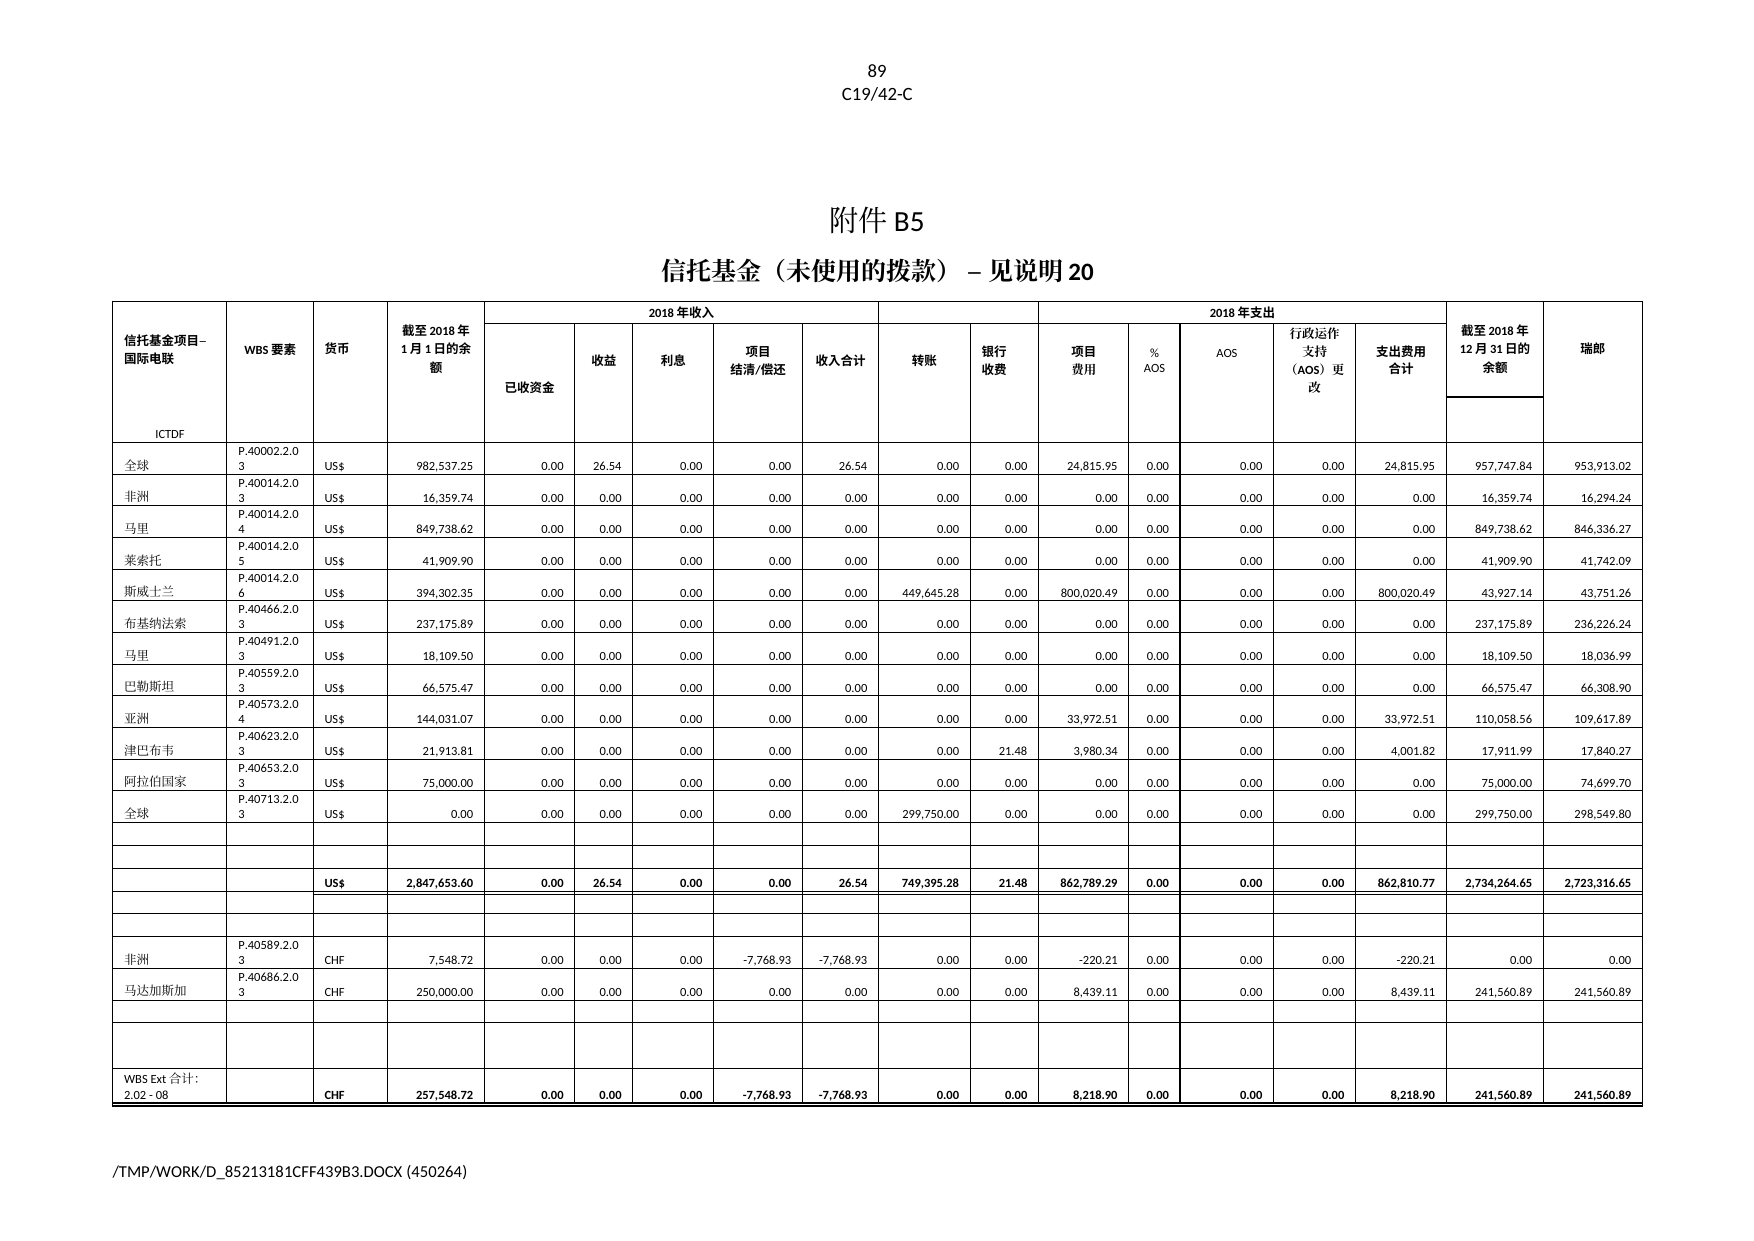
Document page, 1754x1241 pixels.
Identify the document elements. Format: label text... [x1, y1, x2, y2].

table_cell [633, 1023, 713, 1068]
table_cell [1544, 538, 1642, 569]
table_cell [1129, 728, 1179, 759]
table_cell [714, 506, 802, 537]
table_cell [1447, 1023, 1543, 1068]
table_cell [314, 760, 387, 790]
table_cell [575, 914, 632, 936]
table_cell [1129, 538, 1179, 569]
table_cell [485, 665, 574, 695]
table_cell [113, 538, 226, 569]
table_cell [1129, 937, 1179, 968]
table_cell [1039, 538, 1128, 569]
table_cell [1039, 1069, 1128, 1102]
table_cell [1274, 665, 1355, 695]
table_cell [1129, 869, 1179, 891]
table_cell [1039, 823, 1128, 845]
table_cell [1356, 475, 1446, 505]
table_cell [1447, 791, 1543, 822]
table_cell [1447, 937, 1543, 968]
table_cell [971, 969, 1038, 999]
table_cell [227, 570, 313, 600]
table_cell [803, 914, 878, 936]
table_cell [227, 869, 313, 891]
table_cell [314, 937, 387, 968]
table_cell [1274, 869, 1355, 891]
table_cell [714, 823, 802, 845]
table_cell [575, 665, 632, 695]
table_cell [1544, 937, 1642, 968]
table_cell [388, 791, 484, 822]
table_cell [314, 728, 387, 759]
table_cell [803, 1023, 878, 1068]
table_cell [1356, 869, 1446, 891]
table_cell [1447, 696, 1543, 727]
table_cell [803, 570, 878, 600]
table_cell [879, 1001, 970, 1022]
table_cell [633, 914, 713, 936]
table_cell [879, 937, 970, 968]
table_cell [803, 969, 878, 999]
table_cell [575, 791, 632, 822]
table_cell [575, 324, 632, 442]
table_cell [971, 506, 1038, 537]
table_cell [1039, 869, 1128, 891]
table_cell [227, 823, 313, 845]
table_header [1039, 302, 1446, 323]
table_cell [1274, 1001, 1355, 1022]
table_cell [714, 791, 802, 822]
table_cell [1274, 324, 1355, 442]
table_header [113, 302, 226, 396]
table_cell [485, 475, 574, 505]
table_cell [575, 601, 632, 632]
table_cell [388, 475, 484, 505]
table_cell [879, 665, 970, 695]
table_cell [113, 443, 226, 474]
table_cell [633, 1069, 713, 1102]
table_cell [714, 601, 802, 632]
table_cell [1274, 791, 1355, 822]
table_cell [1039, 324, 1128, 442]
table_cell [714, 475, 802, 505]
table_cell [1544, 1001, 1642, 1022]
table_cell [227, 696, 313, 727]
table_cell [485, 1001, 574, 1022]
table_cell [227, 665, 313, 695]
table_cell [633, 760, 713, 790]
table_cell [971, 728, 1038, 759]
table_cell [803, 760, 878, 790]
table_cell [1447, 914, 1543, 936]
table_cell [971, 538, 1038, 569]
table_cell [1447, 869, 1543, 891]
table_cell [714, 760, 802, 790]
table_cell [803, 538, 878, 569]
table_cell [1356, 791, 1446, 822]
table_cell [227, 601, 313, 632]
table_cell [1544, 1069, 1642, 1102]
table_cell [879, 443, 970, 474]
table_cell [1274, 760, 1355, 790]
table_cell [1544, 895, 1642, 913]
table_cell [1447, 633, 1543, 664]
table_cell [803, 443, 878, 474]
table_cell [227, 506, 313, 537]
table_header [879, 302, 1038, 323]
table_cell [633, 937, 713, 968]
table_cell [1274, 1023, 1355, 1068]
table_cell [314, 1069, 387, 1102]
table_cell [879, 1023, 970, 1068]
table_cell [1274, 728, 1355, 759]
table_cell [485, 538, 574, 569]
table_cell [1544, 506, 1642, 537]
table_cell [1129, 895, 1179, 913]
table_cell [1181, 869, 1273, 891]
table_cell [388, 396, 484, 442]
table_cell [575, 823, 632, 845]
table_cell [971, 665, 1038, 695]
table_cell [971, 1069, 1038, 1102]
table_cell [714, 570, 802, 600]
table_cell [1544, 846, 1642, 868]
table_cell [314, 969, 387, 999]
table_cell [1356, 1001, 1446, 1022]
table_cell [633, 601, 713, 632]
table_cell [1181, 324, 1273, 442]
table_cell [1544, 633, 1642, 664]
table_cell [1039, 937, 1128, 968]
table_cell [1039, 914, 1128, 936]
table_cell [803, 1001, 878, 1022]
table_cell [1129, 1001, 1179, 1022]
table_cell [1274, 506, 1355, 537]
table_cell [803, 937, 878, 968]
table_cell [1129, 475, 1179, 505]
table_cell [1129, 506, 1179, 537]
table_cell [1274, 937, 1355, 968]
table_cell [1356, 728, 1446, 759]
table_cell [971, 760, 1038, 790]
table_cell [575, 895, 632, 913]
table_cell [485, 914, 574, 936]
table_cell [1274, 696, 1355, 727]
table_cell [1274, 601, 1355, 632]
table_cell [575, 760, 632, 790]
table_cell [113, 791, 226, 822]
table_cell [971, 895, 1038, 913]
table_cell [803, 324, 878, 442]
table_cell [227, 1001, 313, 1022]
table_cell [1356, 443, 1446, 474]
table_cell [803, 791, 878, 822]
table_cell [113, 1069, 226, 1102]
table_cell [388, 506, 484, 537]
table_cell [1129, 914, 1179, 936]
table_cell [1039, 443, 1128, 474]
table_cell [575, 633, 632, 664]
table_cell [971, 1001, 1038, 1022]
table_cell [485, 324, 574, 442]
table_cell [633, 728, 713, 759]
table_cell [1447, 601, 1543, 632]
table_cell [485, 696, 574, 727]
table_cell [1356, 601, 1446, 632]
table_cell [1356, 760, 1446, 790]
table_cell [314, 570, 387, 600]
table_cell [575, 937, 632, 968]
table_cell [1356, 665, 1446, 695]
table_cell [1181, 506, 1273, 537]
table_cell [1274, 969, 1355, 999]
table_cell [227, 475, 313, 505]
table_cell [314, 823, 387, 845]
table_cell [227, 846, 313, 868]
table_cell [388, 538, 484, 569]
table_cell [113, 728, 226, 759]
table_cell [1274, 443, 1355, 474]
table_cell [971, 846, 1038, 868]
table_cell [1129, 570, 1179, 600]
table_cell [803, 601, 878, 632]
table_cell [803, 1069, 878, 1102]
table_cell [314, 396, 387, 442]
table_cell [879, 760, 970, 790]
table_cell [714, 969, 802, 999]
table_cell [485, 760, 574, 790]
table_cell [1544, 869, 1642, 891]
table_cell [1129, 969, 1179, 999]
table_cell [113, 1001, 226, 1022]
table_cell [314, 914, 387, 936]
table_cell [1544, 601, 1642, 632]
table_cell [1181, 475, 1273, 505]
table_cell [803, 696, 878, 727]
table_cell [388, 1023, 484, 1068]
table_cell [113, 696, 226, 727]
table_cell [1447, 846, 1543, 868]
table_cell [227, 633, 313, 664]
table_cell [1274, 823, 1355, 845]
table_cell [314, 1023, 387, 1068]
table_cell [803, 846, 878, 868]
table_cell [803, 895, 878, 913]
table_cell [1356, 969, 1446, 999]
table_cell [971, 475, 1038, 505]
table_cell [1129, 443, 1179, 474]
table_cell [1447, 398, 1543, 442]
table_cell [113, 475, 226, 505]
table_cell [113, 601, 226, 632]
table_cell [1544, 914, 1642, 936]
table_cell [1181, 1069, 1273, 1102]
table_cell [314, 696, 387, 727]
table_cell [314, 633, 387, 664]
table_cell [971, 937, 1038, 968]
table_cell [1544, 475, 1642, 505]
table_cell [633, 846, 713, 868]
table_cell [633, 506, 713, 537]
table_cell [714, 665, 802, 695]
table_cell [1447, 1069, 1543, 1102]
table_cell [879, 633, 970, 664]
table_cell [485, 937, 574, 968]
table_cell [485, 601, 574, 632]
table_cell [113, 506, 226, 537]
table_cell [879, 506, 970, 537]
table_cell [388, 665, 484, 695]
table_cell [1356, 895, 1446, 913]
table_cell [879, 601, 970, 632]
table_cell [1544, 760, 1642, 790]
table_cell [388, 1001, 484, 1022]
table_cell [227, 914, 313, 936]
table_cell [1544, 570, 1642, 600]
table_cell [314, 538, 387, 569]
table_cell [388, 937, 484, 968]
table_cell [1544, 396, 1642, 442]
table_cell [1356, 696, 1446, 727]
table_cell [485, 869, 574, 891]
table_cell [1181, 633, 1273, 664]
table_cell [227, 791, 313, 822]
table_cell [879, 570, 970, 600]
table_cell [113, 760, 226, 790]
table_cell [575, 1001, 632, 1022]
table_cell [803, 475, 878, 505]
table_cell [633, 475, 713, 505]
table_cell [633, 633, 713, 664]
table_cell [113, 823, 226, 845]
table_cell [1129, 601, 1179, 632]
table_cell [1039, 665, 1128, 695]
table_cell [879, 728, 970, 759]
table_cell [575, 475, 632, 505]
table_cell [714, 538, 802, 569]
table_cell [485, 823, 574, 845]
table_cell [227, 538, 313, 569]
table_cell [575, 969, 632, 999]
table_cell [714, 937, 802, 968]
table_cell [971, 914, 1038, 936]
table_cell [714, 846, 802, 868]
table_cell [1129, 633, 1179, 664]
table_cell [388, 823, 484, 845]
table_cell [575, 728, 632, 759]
text 信托基金（未使用的拨款） – 见说明20 [112, 252, 1642, 288]
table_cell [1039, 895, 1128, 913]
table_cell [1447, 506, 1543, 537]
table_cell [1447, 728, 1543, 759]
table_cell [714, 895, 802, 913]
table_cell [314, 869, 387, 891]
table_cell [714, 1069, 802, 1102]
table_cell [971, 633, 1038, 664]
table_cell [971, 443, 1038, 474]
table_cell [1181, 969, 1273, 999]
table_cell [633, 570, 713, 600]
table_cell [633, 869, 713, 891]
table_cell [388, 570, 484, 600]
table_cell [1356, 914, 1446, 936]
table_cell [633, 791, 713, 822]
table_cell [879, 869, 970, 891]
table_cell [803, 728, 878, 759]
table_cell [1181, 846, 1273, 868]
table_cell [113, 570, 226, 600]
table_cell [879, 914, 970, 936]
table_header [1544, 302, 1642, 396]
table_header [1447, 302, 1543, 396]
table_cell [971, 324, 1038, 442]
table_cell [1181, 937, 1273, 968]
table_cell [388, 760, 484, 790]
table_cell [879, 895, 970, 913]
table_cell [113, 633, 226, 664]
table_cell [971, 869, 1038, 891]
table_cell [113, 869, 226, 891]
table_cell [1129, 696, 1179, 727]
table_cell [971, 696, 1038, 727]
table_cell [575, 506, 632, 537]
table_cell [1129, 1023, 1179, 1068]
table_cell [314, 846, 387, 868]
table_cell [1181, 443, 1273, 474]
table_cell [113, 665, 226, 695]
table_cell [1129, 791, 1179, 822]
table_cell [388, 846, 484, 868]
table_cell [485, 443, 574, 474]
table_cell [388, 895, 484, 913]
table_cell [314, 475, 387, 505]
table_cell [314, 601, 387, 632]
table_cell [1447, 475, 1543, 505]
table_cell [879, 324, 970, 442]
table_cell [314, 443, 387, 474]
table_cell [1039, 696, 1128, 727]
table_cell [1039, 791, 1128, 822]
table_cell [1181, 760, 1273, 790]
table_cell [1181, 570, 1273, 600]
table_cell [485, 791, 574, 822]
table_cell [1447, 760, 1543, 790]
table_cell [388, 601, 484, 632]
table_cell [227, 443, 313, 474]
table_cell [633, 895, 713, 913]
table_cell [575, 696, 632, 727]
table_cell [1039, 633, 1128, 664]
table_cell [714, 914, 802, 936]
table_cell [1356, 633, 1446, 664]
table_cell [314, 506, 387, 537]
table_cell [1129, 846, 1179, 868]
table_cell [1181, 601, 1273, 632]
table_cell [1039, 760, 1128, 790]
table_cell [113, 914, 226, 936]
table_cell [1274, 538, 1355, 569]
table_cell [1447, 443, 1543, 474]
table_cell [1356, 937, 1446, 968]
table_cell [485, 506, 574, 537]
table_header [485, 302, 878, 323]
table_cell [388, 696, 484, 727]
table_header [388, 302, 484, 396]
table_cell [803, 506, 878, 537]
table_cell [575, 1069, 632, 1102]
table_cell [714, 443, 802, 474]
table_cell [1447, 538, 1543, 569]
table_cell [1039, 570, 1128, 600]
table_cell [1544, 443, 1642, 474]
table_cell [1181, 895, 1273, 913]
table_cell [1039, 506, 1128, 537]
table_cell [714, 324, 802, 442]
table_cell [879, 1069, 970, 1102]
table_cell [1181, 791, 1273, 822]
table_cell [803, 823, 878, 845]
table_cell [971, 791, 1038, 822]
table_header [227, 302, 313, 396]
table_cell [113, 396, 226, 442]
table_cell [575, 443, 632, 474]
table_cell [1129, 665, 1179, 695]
text 附件B5 [112, 198, 1642, 239]
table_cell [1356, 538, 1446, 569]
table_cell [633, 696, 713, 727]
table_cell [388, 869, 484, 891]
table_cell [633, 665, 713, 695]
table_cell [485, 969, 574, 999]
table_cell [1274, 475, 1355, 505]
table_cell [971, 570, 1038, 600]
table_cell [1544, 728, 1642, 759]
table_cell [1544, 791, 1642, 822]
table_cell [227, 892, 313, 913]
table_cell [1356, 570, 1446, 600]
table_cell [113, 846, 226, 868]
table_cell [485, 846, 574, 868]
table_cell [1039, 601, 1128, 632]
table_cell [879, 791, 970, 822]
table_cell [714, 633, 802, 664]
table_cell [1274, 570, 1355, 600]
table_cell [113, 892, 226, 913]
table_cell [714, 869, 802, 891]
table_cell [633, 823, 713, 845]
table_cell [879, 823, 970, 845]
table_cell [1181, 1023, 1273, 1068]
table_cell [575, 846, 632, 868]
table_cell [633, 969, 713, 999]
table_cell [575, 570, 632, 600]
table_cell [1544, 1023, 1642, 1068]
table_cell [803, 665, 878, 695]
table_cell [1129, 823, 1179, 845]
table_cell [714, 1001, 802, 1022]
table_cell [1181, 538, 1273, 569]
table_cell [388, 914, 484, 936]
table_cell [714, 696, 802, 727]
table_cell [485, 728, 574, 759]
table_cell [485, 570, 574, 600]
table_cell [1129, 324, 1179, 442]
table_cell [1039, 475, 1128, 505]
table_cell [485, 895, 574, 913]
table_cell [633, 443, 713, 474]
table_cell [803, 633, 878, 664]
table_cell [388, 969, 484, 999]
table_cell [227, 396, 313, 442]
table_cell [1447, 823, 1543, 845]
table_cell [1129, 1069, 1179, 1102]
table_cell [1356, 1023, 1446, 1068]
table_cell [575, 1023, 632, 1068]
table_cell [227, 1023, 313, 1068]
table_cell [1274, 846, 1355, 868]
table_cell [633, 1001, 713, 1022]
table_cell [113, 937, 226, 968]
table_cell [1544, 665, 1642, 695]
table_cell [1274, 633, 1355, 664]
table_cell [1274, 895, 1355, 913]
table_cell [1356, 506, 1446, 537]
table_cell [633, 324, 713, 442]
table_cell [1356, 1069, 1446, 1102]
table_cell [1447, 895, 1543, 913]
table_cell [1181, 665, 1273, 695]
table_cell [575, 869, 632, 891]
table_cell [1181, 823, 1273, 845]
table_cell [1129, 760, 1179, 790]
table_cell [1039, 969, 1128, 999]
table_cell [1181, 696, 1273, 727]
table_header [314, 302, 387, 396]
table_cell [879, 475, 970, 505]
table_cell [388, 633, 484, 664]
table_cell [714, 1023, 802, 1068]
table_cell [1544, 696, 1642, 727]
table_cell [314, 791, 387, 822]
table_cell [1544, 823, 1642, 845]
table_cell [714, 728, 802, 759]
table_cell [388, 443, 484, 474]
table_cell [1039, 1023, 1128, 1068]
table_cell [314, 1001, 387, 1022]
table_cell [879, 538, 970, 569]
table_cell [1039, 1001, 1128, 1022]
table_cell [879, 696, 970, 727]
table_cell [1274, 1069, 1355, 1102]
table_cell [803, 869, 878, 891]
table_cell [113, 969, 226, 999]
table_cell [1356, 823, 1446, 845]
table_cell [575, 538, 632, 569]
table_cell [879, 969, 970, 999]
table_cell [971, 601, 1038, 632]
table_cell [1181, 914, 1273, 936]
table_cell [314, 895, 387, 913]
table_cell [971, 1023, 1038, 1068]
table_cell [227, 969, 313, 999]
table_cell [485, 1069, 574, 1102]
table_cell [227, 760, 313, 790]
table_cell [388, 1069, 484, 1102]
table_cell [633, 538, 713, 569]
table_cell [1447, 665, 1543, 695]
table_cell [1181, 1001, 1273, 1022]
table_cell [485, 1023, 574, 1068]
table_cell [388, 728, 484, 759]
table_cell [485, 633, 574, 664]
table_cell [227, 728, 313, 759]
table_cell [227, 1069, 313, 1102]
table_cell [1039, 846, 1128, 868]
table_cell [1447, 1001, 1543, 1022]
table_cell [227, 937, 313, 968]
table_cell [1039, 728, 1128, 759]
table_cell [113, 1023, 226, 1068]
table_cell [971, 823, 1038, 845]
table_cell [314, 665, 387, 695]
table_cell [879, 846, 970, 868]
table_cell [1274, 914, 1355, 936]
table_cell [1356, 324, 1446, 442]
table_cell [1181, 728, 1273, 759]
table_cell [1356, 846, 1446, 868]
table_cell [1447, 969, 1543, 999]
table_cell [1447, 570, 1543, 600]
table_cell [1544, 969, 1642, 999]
